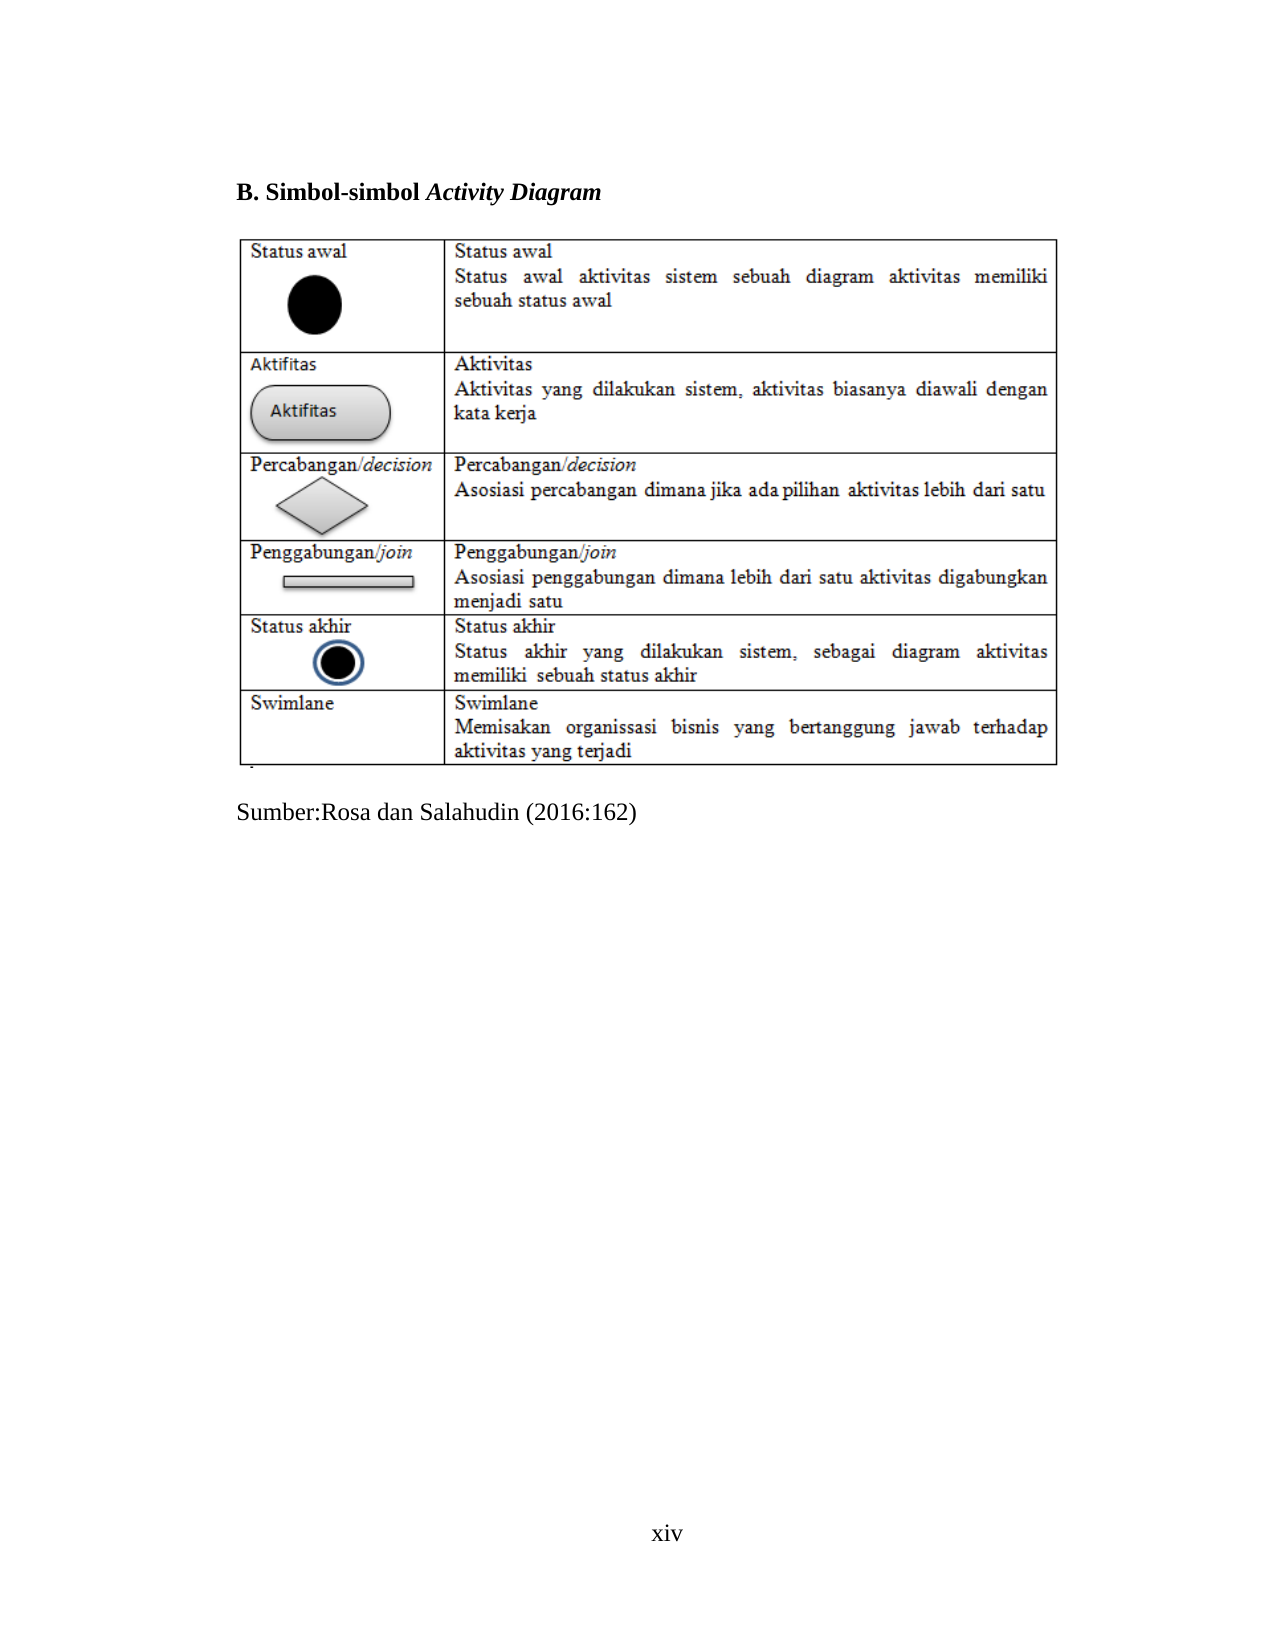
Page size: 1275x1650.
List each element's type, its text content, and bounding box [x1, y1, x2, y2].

list B. Simbol-simbol Activity Diagram [236, 177, 1098, 206]
picture [236, 234, 1063, 768]
